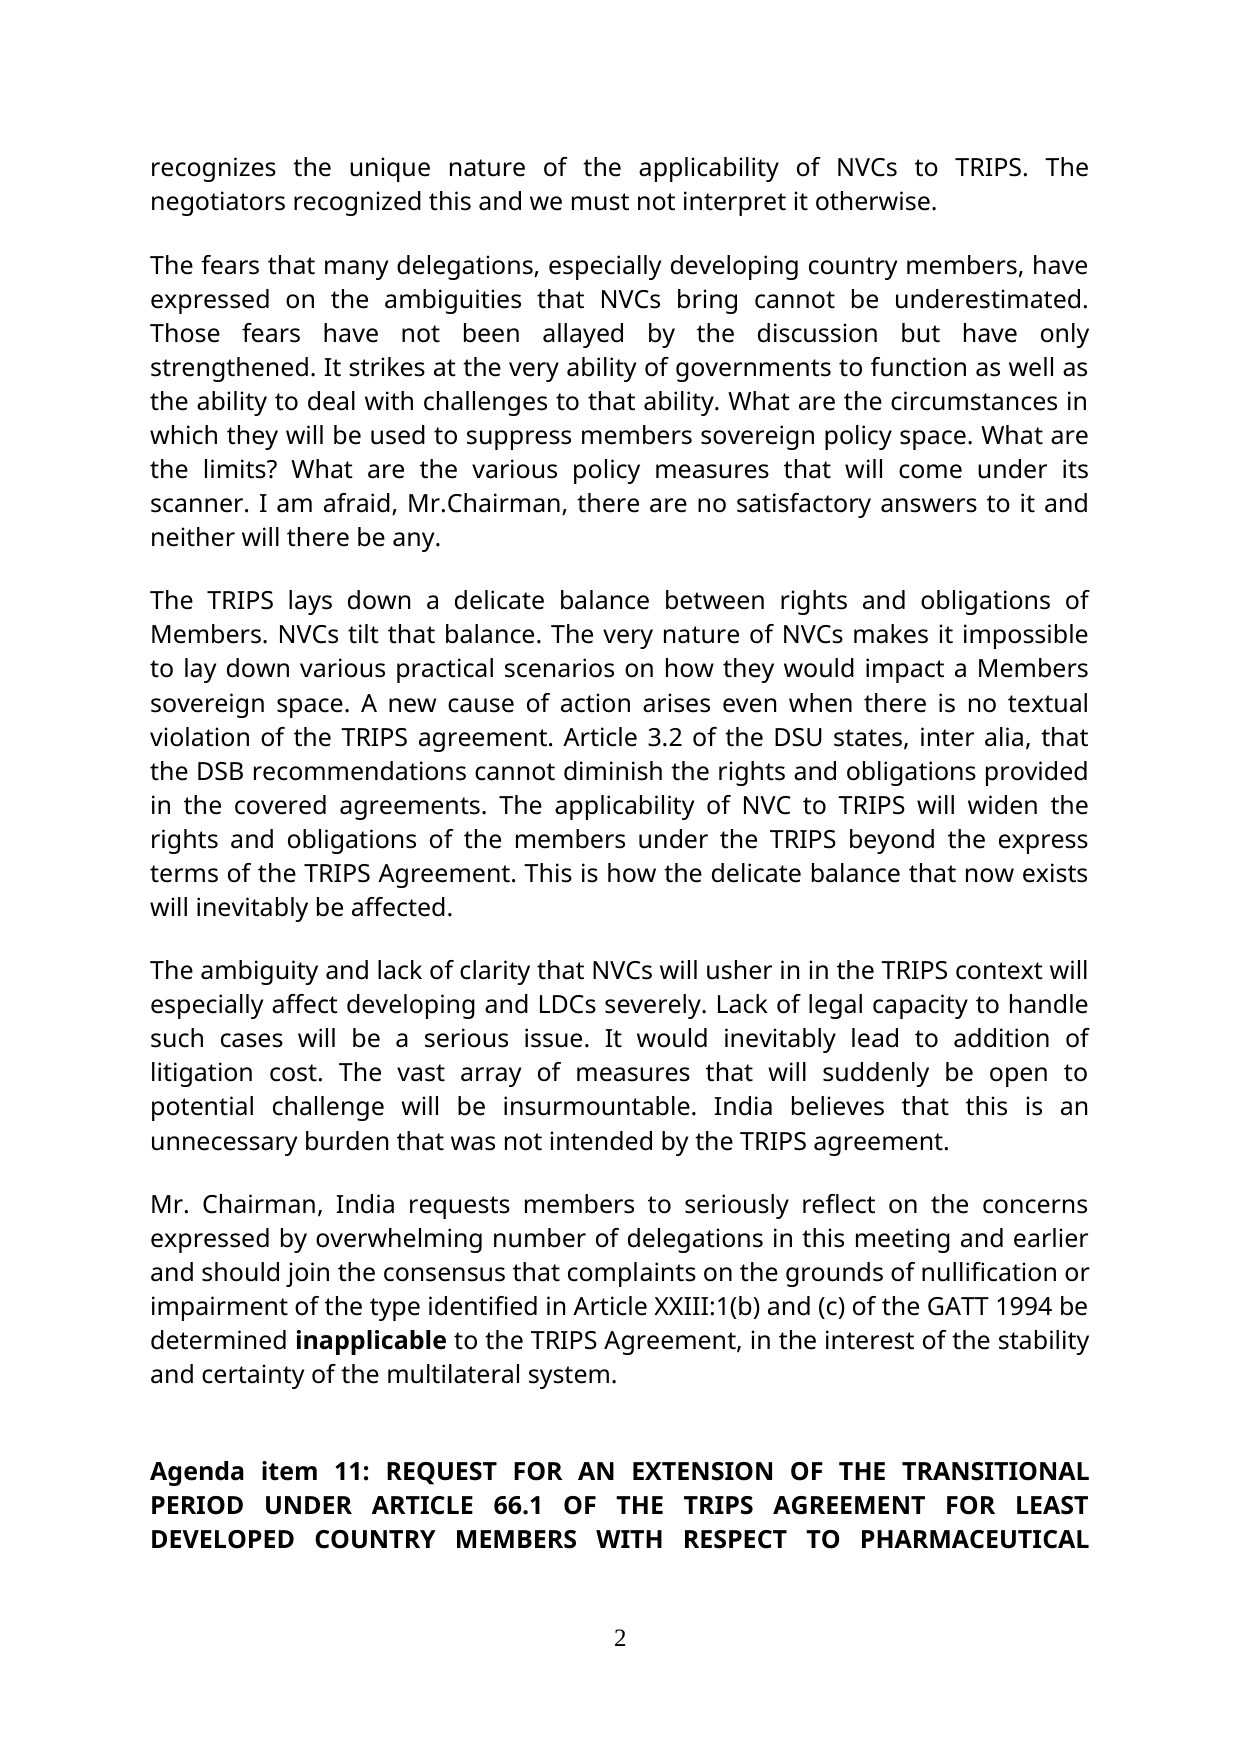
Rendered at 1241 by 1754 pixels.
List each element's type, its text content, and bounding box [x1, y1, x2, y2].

text The ambiguity and lack of clarity that NVCs will usher in in the TRIPS context will especially affect developing and LDCs severely. Lack of legal capacity to handle such cases will be a serious issue. It would inevitably lead to addition of litigation cost. The vast array of measures that will suddenly be open to potential challenge will be insurmountable. India believes that this is an unnecessary burden that was not intended by the TRIPS agreement. [150, 953, 1090, 1157]
text The fears that many delegations, especially developing country members, have expressed on the ambiguities that NVCs bring cannot be underestimated. Those fears have not been allayed by the discussion but have only strengthened. It strikes at the very ability of governments to function as well as the ability to deal with challenges to that ability. What are the circumstances in which they will be used to suppress members sovereign policy space. What are the limits? What are the various policy measures that will come under its scanner. I am afraid, Mr.Chairman, there are no satisfactory answers to it and neither will there be any. [150, 247, 1090, 554]
text Mr. Chairman, India requests members to seriously reflect on the concerns expressed by overwhelming number of delegations in this meeting and earlier and should join the consensus that complaints on the grounds of nullification or impairment of the type identified in Article XXIII:1(b) and (c) of the GATT 1994 be determined inapplicable to the TRIPS Agreement, in the interest of the stability and certainty of the multilateral system. [150, 1186, 1090, 1391]
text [150, 150, 1090, 218]
text The TRIPS lays down a delicate balance between rights and obligations of Members. NVCs tilt that balance. The very nature of NVCs makes it impossible to lay down various practical scenarios on how they would impact a Members sovereign space. A new cause of action arises even when there is no textual violation of the TRIPS agreement. Article 3.2 of the DSU states, inter alia, that the DSB recommendations cannot diminish the rights and obligations provided in the covered agreements. The applicability of NVC to TRIPS will widen the rights and obligations of the members under the TRIPS beyond the express terms of the TRIPS Agreement. This is how the delicate balance that now exists will inevitably be affected. [150, 583, 1090, 924]
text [150, 1454, 1090, 1556]
